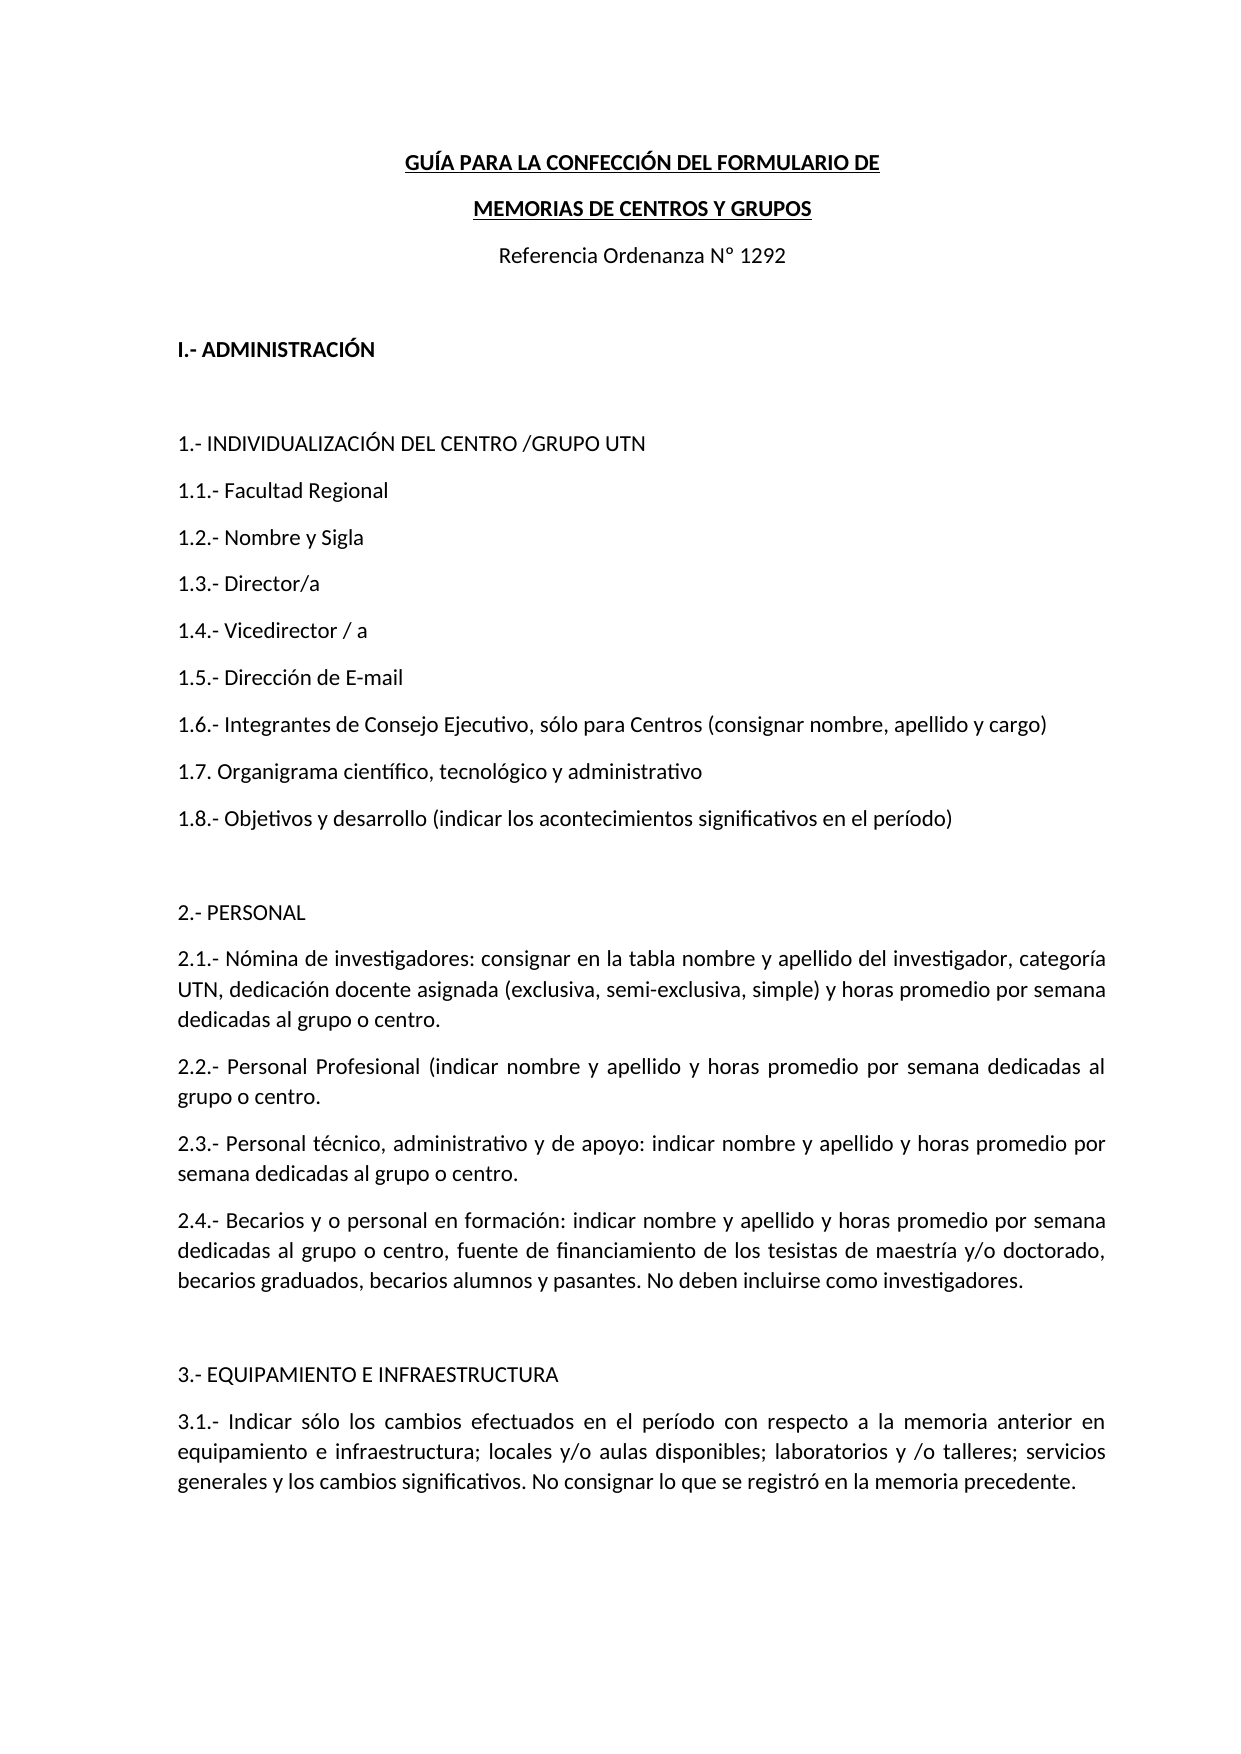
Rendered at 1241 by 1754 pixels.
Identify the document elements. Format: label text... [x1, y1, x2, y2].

text 2.- PERSONAL [177, 898, 1107, 926]
text 1.6.- Integrantes de Consejo Ejecutivo, sólo para Centros (consignar nombre, apellido y cargo) [177, 710, 1107, 738]
text 2.3.- Personal técnico, administrativo y de apoyo: indicar nombre y apellido y horas promedio por semana dedicadas al grupo o centro. [177, 1129, 1107, 1187]
text MEMORIAS DE CENTROS Y GRUPOS [177, 194, 1107, 223]
text 2.1.- Nómina de investigadores: consignar en la tabla nombre y apellido del investigador, categoría UTN, dedicación docente asignada (exclusiva, semi-exclusiva, simple) y horas promedio por semana dedicadas al grupo o centro. [177, 944, 1107, 1033]
text 2.4.- Becarios y o personal en formación: indicar nombre y apellido y horas promedio por semana dedicadas al grupo o centro, fuente de financiamiento de los tesistas de maestría y/o doctorado, becarios graduados, becarios alumnos y pasantes. No deben incluirse como investigadores. [177, 1206, 1107, 1294]
text GUÍA PARA LA CONFECCIÓN DEL FORMULARIO DE [177, 148, 1107, 176]
text 3.- EQUIPAMIENTO E INFRAESTRUCTURA [177, 1360, 1107, 1388]
text 1.8.- Objetivos y desarrollo (indicar los acontecimientos significativos en el período) [177, 804, 1107, 832]
text 1.4.- Vicedirector / a [177, 616, 1107, 644]
text 2.2.- Personal Profesional (indicar nombre y apellido y horas promedio por semana dedicadas al grupo o centro. [177, 1052, 1107, 1110]
text 3.1.- Indicar sólo los cambios efectuados en el período con respecto a la memoria anterior en equipamiento e infraestructura; locales y/o aulas disponibles; laboratorios y /o talleres; servicios generales y los cambios significativos. No consignar lo que se registró en la memoria precedente. [177, 1407, 1107, 1496]
text 1.7. Organigrama científico, tecnológico y administrativo [177, 757, 1107, 785]
text 1.3.- Director/a [177, 569, 1107, 598]
text 1.- INDIVIDUALIZACIÓN DEL CENTRO /GRUPO UTN [177, 429, 1107, 457]
text 1.5.- Dirección de E-mail [177, 663, 1107, 691]
text I.- ADMINISTRACIÓN [177, 335, 1107, 363]
text Referencia Ordenanza Nº 1292 [177, 241, 1107, 269]
text 1.2.- Nombre y Sigla [177, 523, 1107, 551]
text 1.1.- Facultad Regional [177, 476, 1107, 504]
